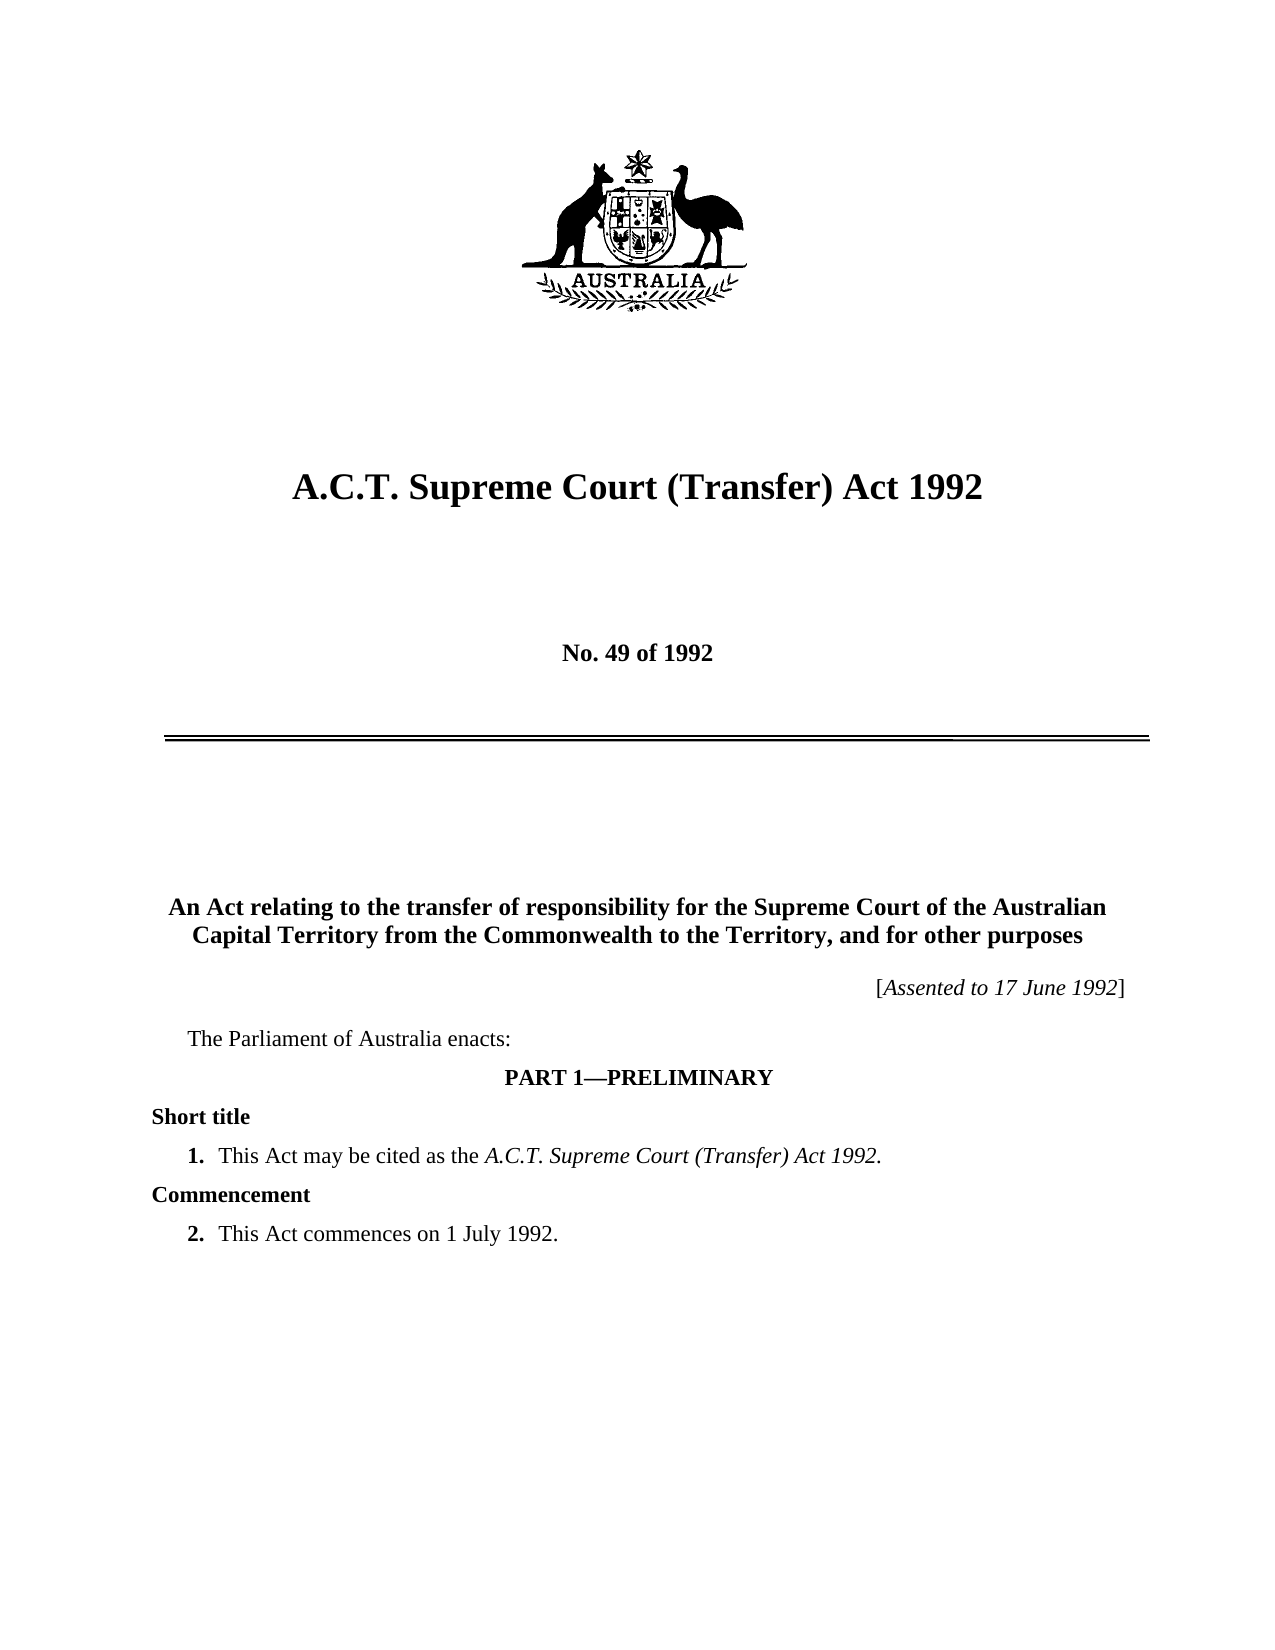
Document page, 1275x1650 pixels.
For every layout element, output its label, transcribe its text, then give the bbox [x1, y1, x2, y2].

text Commencement [151, 1181, 1125, 1207]
text A.C.T. Supreme Court (Transfer) Act 1992 [150, 465, 1125, 508]
text PART 1—PRELIMINARY [153, 1064, 1125, 1091]
text The Parliament of Australia enacts: [187, 1026, 1125, 1052]
text 2. This Act commences on 1 July 1992. [187, 1220, 1125, 1246]
text 1. This Act may be cited as the A.C.T. Supreme Court (Transfer) Act 1992. [150, 1142, 1125, 1168]
text No. 49 of 1992 [150, 638, 1125, 667]
text [Assented to 17 June 1992] [150, 974, 1125, 1001]
text An Act relating to the transfer of responsibility for the Supreme Court of the Australian Capital Territory from the Commonwealth to the Territory, and for other purposes [150, 892, 1125, 949]
text Short title [151, 1103, 1125, 1129]
picture [521, 150, 754, 312]
